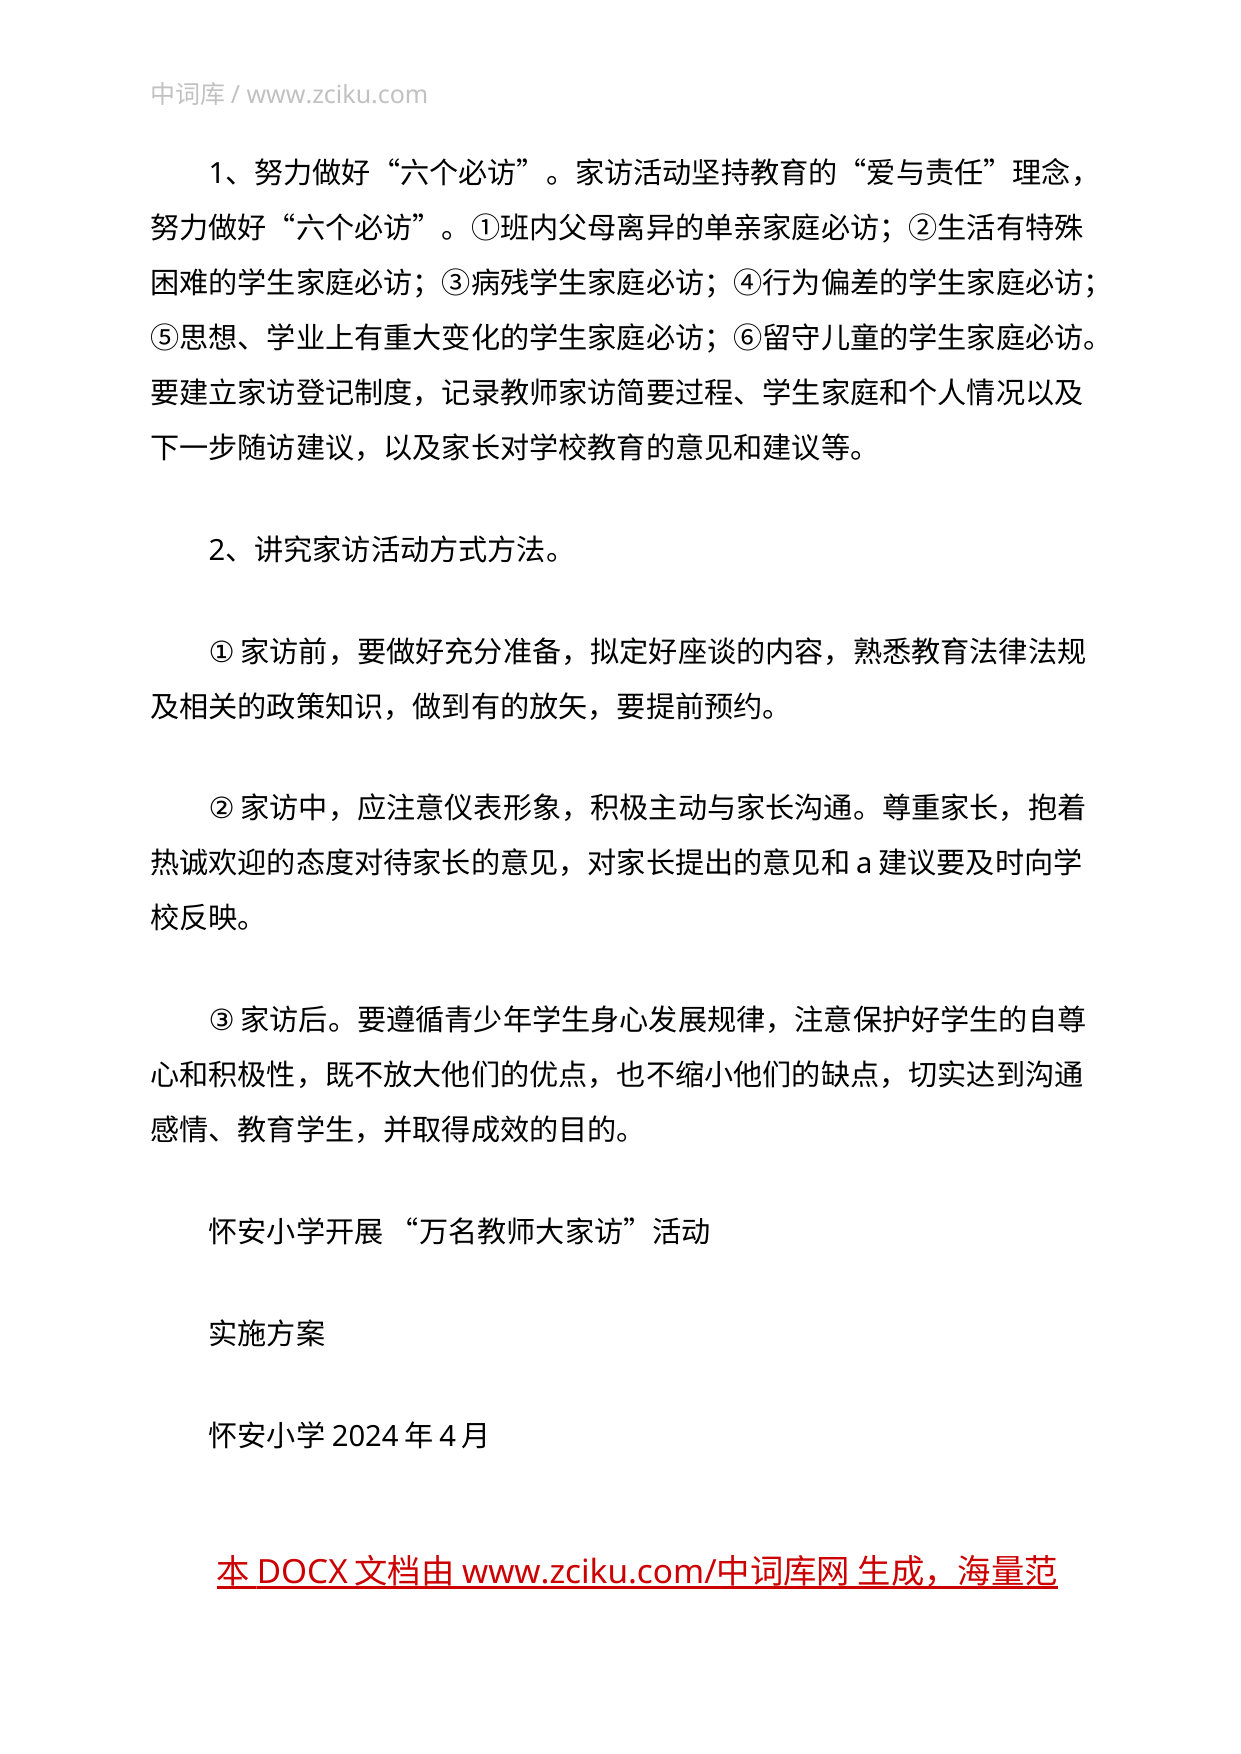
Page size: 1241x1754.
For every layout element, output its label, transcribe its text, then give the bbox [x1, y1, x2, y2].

text ①家访前，要做好充分准备，拟定好座谈的内容，熟悉教育法律法规及相关的政策知识，做到有的放矢，要提前预约。 [150, 628, 1090, 726]
text ②家访中，应注意仪表形象，积极主动与家长沟通。尊重家长，抱着热诚欢迎的态度对待家长的意见，对家长提出的意见和a建议要及时向学校反映。 [150, 785, 1090, 937]
text 实施方案 [150, 1310, 1090, 1353]
text 怀安小学 2024年4月 [150, 1412, 1090, 1454]
text 1、努力做好“六个必访”。家访活动坚持教育的“爱与责任”理念，努力做好“六个必访”。①班内父母离异的单亲家庭必访；②生活有特殊困难的学生家庭必访；③病残学生家庭必访；④行为偏差的学生家庭必访；⑤思想、学业上有重大变化的学生家庭必访；⑥留守儿童的学生家庭必访。要建立家访登记制度，记录教师家访简要过程、学生家庭和个人情况以及下一步随访建议，以及家长对学校教育的意见和建议等。 [150, 150, 1090, 467]
text 怀安小学开展 “万名教师大家访”活动 [150, 1208, 1090, 1251]
text 2、讲究家访活动方式方法。 [150, 526, 1090, 569]
text ③家访后。要遵循青少年学生身心发展规律，注意保护好学生的自尊心和积极性，既不放大他们的优点，也不缩小他们的缺点，切实达到沟通感情、教育学生，并取得成效的目的。 [150, 997, 1090, 1149]
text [150, 1545, 1090, 1594]
